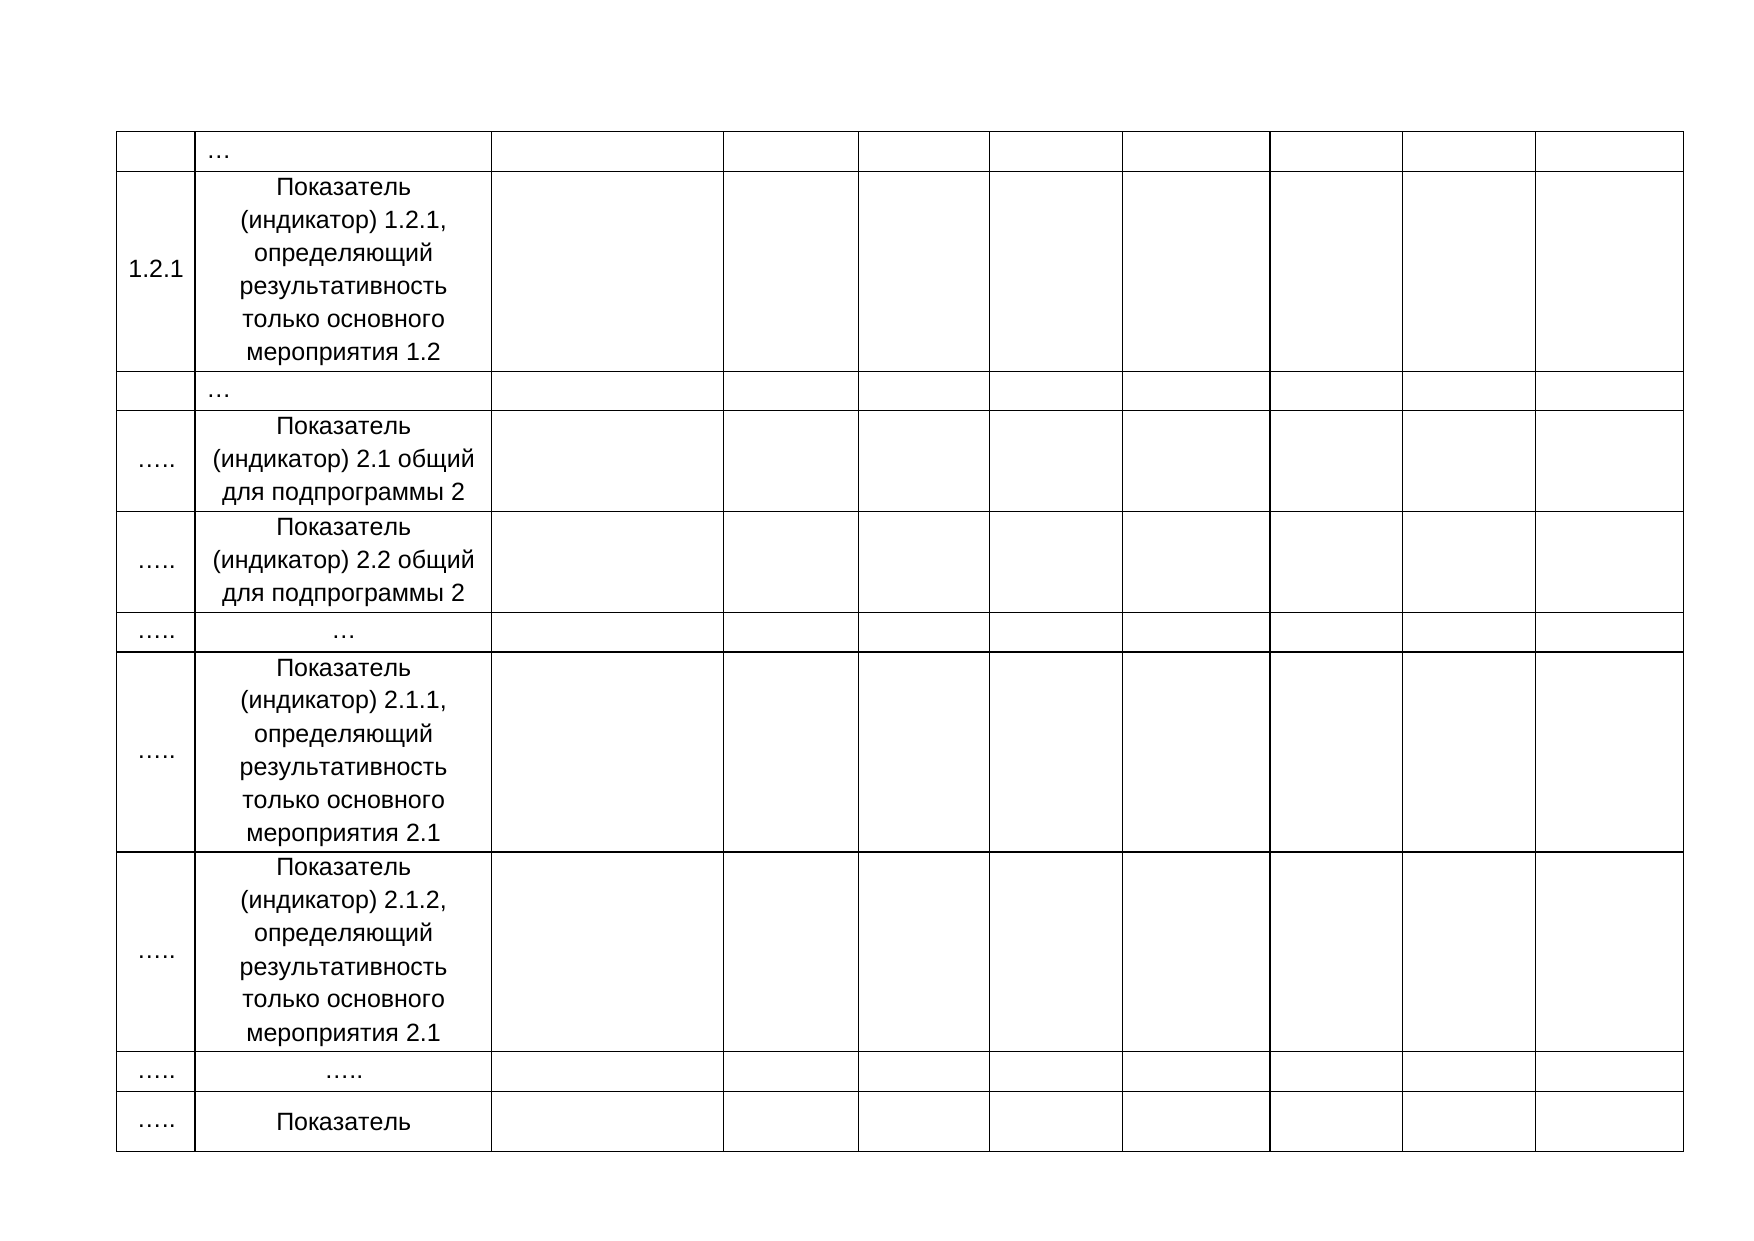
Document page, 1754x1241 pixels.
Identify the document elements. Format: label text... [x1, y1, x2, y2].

table_cell [990, 411, 1122, 511]
table_cell [1123, 411, 1269, 511]
table_cell [1123, 132, 1269, 171]
table_cell [1123, 172, 1269, 371]
table_cell [1536, 853, 1683, 1051]
table_cell 1.2.1 [117, 172, 194, 371]
table_cell [1271, 172, 1402, 371]
table_cell [990, 613, 1122, 651]
table_cell [1123, 1052, 1269, 1091]
table_cell [1403, 132, 1535, 171]
table_cell [724, 653, 858, 851]
table_cell [724, 1052, 858, 1091]
table_cell [1271, 512, 1402, 612]
table_cell [1271, 132, 1402, 171]
table_cell [1271, 853, 1402, 1051]
table_cell [990, 172, 1122, 371]
table_cell [990, 1092, 1122, 1151]
table_cell [724, 372, 858, 410]
table_cell [1123, 1092, 1269, 1151]
table_cell [1271, 1052, 1402, 1091]
table_cell Показатель (индикатор) 2.1 общий для подпрограммы 2 [196, 411, 491, 511]
table_cell [1536, 1092, 1683, 1151]
table_cell [492, 372, 723, 410]
table_cell [859, 653, 989, 851]
table_cell [492, 1052, 723, 1091]
table_cell … [196, 613, 491, 651]
table_cell [859, 372, 989, 410]
table_cell [990, 1052, 1122, 1091]
table_cell ….. [117, 613, 194, 651]
table_cell [492, 172, 723, 371]
table_cell [1403, 1052, 1535, 1091]
table_cell [1271, 653, 1402, 851]
table_cell [492, 653, 723, 851]
table_cell [492, 512, 723, 612]
table_cell [859, 411, 989, 511]
table_cell [1403, 411, 1535, 511]
table_cell ….. [117, 1052, 194, 1091]
table_cell [1123, 653, 1269, 851]
table_cell ….. [117, 853, 194, 1051]
table_cell [724, 1092, 858, 1151]
table_cell [859, 172, 989, 371]
table_cell [859, 512, 989, 612]
table_cell [492, 853, 723, 1051]
table_cell [859, 853, 989, 1051]
table_cell [492, 1092, 723, 1151]
table_cell [1403, 372, 1535, 410]
table_cell [859, 1052, 989, 1091]
table_cell [1403, 653, 1535, 851]
table_cell [492, 613, 723, 651]
table_cell [1536, 1052, 1683, 1091]
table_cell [196, 1092, 491, 1151]
table_cell [1536, 172, 1683, 371]
table_cell [492, 132, 723, 171]
table_cell [724, 411, 858, 511]
table_cell [990, 853, 1122, 1051]
table_cell [1536, 613, 1683, 651]
table_cell [1271, 411, 1402, 511]
table_cell Показатель (индикатор) 2.1.1, определяющий результативность только основного мероприятия 2.1 [196, 653, 491, 851]
table_cell ….. [117, 653, 194, 851]
table_cell [1403, 1092, 1535, 1151]
table_cell ….. [117, 411, 194, 511]
table_cell [724, 613, 858, 651]
table_cell [1403, 172, 1535, 371]
table_cell [1123, 853, 1269, 1051]
table_cell … [196, 372, 491, 410]
table_cell [859, 1092, 989, 1151]
table_cell [990, 653, 1122, 851]
table_cell [990, 132, 1122, 171]
table_cell … [196, 132, 491, 171]
table_cell Показатель (индикатор) 2.1.2, определяющий результативность только основного мероприятия 2.1 [196, 853, 491, 1051]
table_cell [1271, 613, 1402, 651]
table_cell Показатель (индикатор) 2.2 общий для подпрограммы 2 [196, 512, 491, 612]
table_cell [1403, 853, 1535, 1051]
table_cell [990, 372, 1122, 410]
table_cell [859, 613, 989, 651]
table_cell [724, 512, 858, 612]
table_cell [724, 853, 858, 1051]
table_cell [1536, 653, 1683, 851]
table_cell Показатель (индикатор) 1.2.1, определяющий результативность только основного мероприятия 1.2 [196, 172, 491, 371]
table_cell [1536, 372, 1683, 410]
table_cell ….. [196, 1052, 491, 1091]
table_cell [859, 132, 989, 171]
table_cell ….. [117, 1092, 194, 1151]
table_cell [1271, 1092, 1402, 1151]
table_cell [1123, 613, 1269, 651]
table_cell [117, 372, 194, 410]
table_cell [1536, 512, 1683, 612]
table_cell [1403, 512, 1535, 612]
table_cell [1123, 512, 1269, 612]
table_cell [724, 132, 858, 171]
table_cell [990, 512, 1122, 612]
table_cell [492, 411, 723, 511]
table_cell ….. [117, 512, 194, 612]
table_cell [1536, 411, 1683, 511]
table_cell [1271, 372, 1402, 410]
table_cell [724, 172, 858, 371]
table_cell [1403, 613, 1535, 651]
table_cell [1536, 132, 1683, 171]
table_cell [1123, 372, 1269, 410]
table_cell [117, 132, 194, 171]
